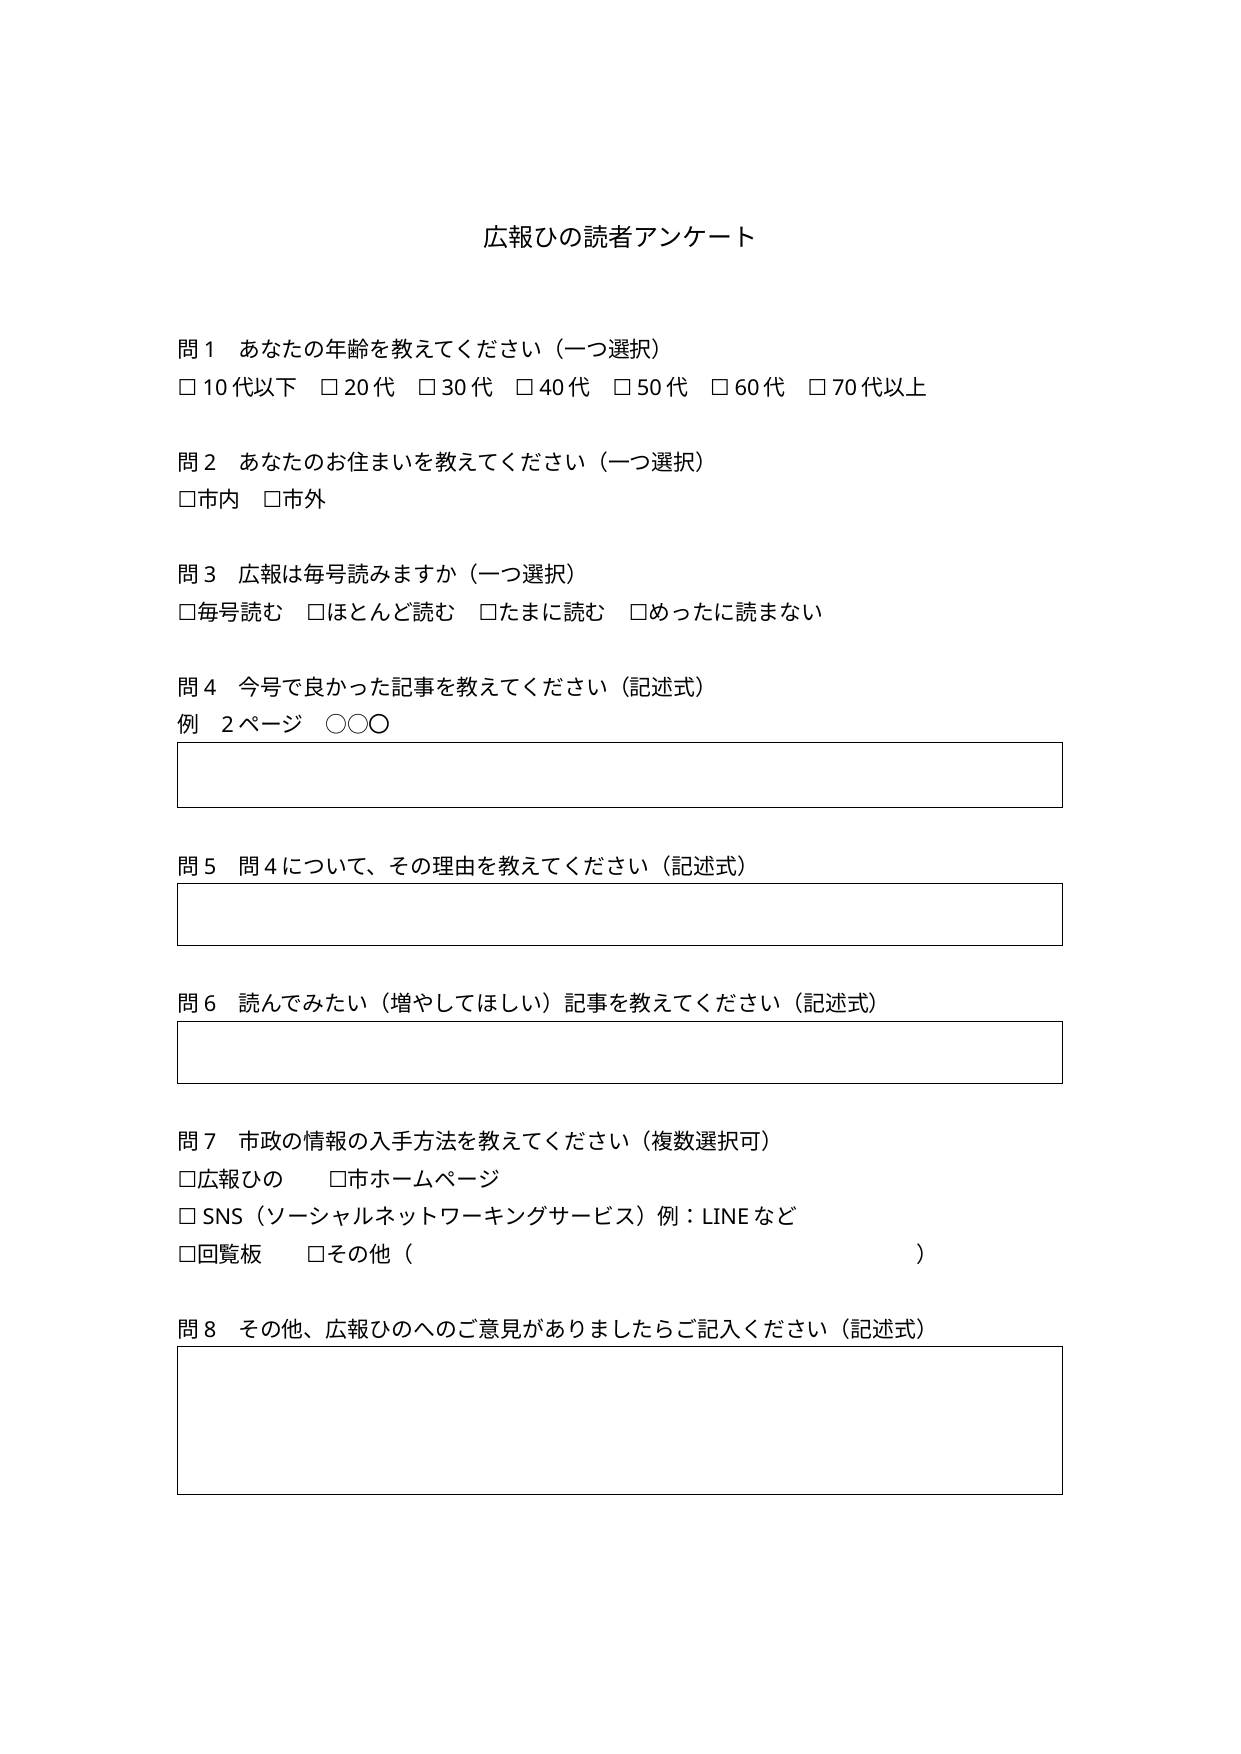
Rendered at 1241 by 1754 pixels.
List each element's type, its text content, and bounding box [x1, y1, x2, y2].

text 問5 問4について、その理由を教えてください（記述式） [177, 846, 1063, 883]
text 問3 広報は毎号読みますか（一つ選択） [177, 554, 1063, 592]
text 広報ひの読者アンケート [177, 217, 1063, 254]
table_header [178, 884, 1062, 945]
text 問1 あなたの年齢を教えてください（一つ選択） [177, 329, 1063, 367]
text 問7 市政の情報の入手方法を教えてください（複数選択可） [177, 1121, 1063, 1159]
table_header [178, 1022, 1062, 1083]
table_header [178, 1347, 1062, 1494]
text 問4 今号で良かった記事を教えてください（記述式） [177, 667, 1063, 704]
text 10代以下 20代 30代 40代 50代 60代 70代以上 [177, 367, 1063, 404]
text 回覧板 その他（ ） [177, 1234, 1063, 1271]
text 毎号読む ほとんど読む たまに読む めったに読まない [177, 592, 1063, 629]
text SNS（ソーシャルネットワーキングサービス）例：LINEなど [177, 1196, 1063, 1234]
text 例 2ページ ○○〇 [177, 704, 1063, 742]
text 市内 市外 [177, 479, 1063, 517]
text 問6 読んでみたい（増やしてほしい）記事を教えてください（記述式） [177, 983, 1063, 1021]
text 広報ひの 市ホームページ [177, 1159, 1063, 1196]
text 問8 その他、広報ひのへのご意見がありましたらご記入ください（記述式） [177, 1309, 1063, 1346]
table_header [178, 743, 1062, 807]
text 問2 あなたのお住まいを教えてください（一つ選択） [177, 442, 1063, 479]
